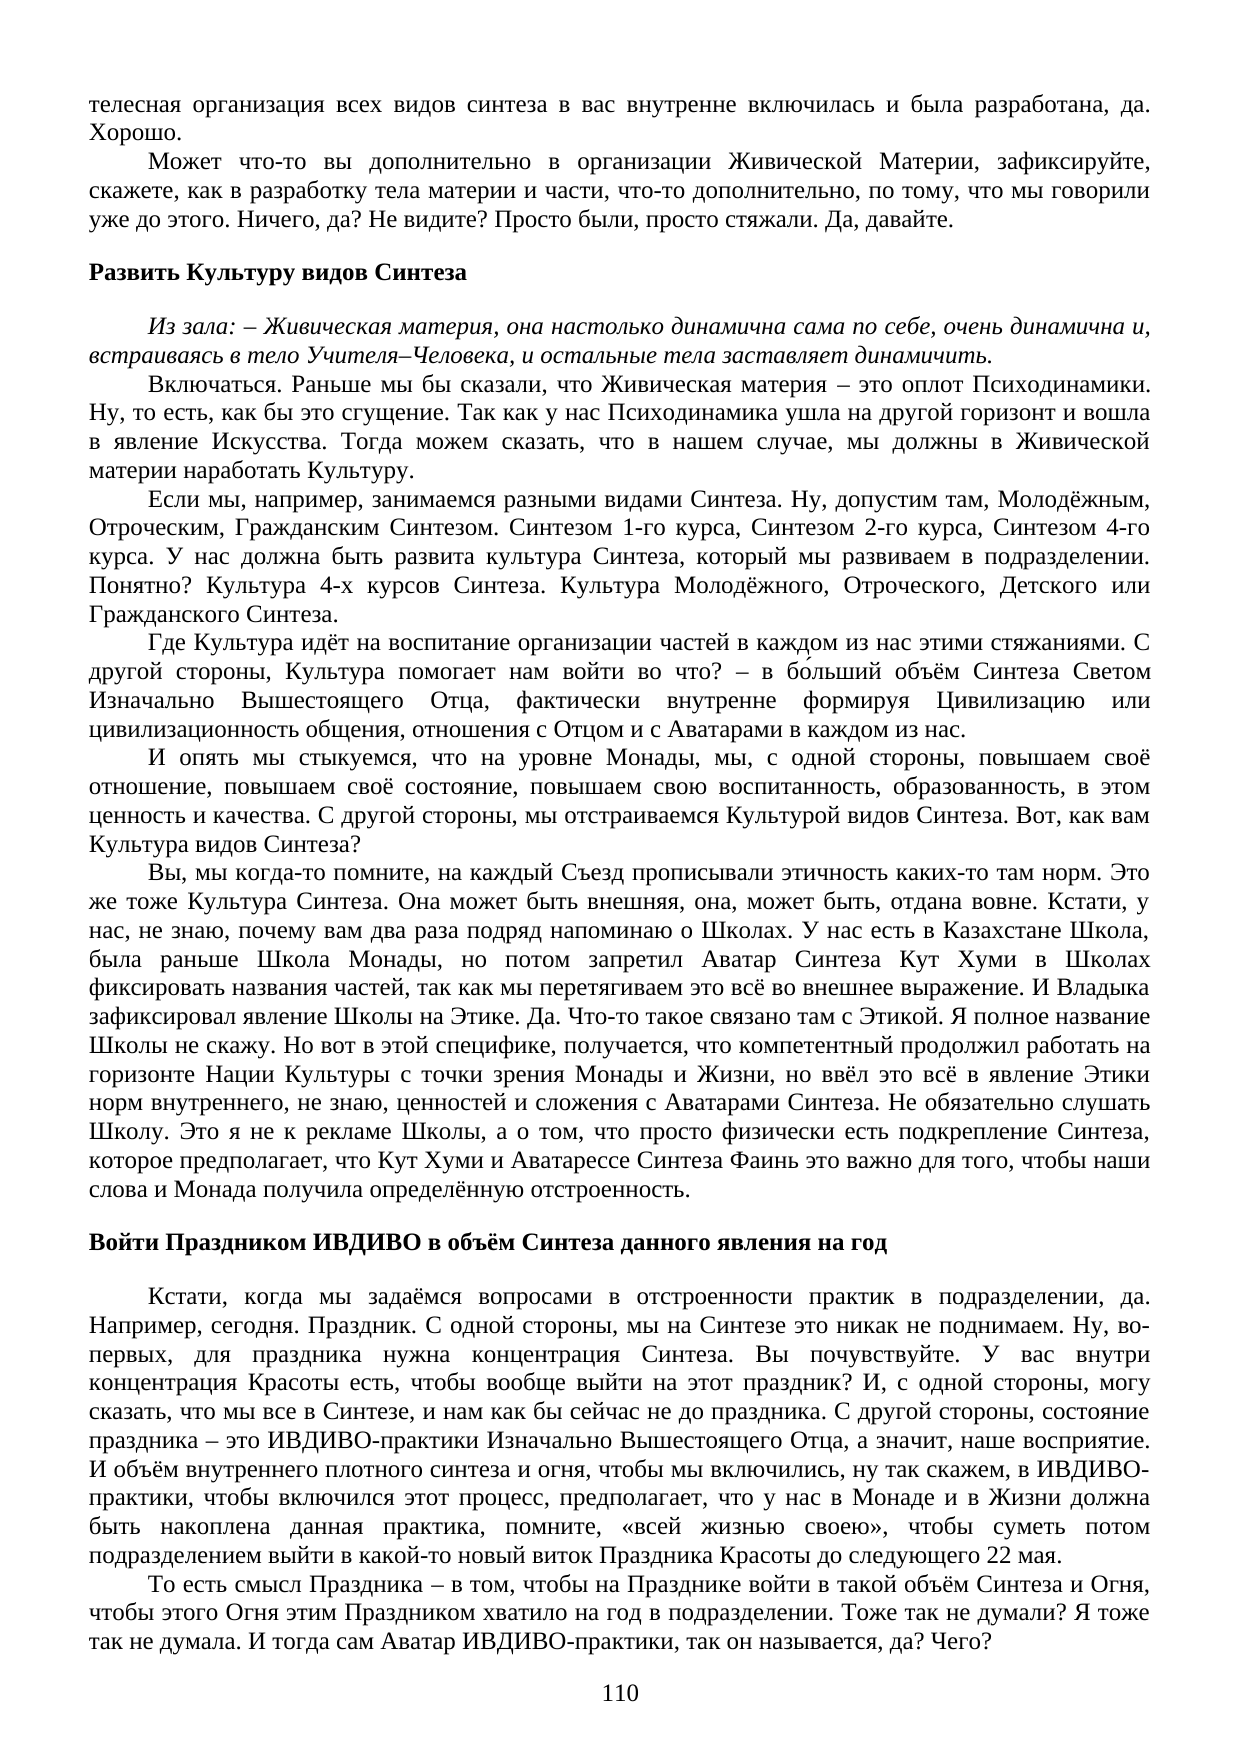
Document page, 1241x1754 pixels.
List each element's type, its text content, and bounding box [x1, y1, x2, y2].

text Вы, мы когда-то помните, на каждый Съезд прописывали этичность каких-то там норм. Это же тоже Культура Синтеза. Она может быть внешняя, она, может быть, отдана вовне. Кстати, у нас, не знаю, почему вам два раза подряд напоминаю о Школах. У нас есть в Казахстане Школа, была раньше Школа Монады, но потом запретил Аватар Синтеза Кут Хуми в Школах фиксировать названия частей, так как мы перетягиваем это всё во внешнее выражение. И Владыка зафиксировал явление Школы на Этике. Да. Что-то такое связано там с Этикой. Я полное название Школы не скажу. Но вот в этой специфике, получается, что компетентный продолжил работать на горизонте Нации Культуры с точки зрения Монады и Жизни, но ввёл это всё в явление Этики норм внутреннего, не знаю, ценностей и сложения с Аватарами Синтеза. Не обязательно слушать Школу. Это я не к рекламе Школы, а о том, что просто физически есть подкрепление Синтеза, которое предполагает, что Кут Хуми и Аватарессе Синтеза Фаинь это важно для того, чтобы наши слова и Монада получила определённую отстроенность. [89, 857, 1152, 1202]
text Может что-то вы дополнительно в организации Живической Материи, зафиксируйте, скажете, как в разработку тела материи и части, что-то дополнительно, по тому, что мы говорили уже до этого. Ничего, да? Не видите? Просто были, просто стяжали. Да, давайте. [89, 146, 1152, 232]
text То есть смысл Праздника – в том, чтобы на Празднике войти в такой объём Синтеза и Огня, чтобы этого Огня этим Праздником хватило на год в подразделении. Тоже так не думали? Я тоже так не думала. И тогда сам Аватар ИВДИВО-практики, так он называется, да? Чего? [89, 1569, 1152, 1655]
text И опять мы стыкуемся, что на уровне Монады, мы, с одной стороны, повышаем своё отношение, повышаем своё состояние, повышаем свою воспитанность, образованность, в этом ценность и качества. С другой стороны, мы отстраиваемся Культурой видов Синтеза. Вот, как вам Культура видов Синтеза? [89, 742, 1152, 857]
text Кстати, когда мы задаёмся вопросами в отстроенности практик в подразделении, да. Например, сегодня. Праздник. С одной стороны, мы на Синтезе это никак не поднимаем. Ну, во-первых, для праздника нужна концентрация Синтеза. Вы почувствуйте. У вас внутри концентрация Красоты есть, чтобы вообще выйти на этот праздник? И, с одной стороны, могу сказать, что мы все в Синтезе, и нам как бы сейчас не до праздника. С другой стороны, состояние праздника – это ИВДИВО-практики Изначально Вышестоящего Отца, а значит, наше восприятие. И объём внутреннего плотного синтеза и огня, чтобы мы включились, ну так скажем, в ИВДИВО-практики, чтобы включился этот процесс, предполагает, что у нас в Монаде и в Жизни должна быть накоплена данная практика, помните, «всей жизнью своею», чтобы суметь потом подразделением выйти в какой-то новый виток Праздника Красоты до следующего 22 мая. [89, 1281, 1152, 1569]
text Где Культура идёт на воспитание организации частей в каждом из нас этими стяжаниями. С другой стороны, Культура помогает нам войти во что? – в бо́льший объём Синтеза Светом Изначально Вышестоящего Отца, фактически внутренне формируя Цивилизацию или цивилизационность общения, отношения с Отцом и с Аватарами в каждом из нас. [89, 627, 1152, 742]
text Включаться. Раньше мы бы сказали, что Живическая материя – это оплот Психодинамики. Ну, то есть, как бы это сгущение. Так как у нас Психодинамика ушла на другой горизонт и вошла в явление Искусства. Тогда можем сказать, что в нашем случае, мы должны в Живической материи наработать Культуру. [89, 369, 1152, 484]
text Войти Праздником ИВДИВО в объём Синтеза данного явления на год [89, 1227, 1152, 1256]
text Если мы, например, занимаемся разными видами Синтеза. Ну, допустим там, Молодёжным, Отроческим, Гражданским Синтезом. Синтезом 1-го курса, Синтезом 2-го курса, Синтезом 4-го курса. У нас должна быть развита культура Синтеза, который мы развиваем в подразделении. Понятно? Культура 4-х курсов Синтеза. Культура Молодёжного, Отроческого, Детского или Гражданского Синтеза. [89, 484, 1152, 627]
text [89, 89, 1152, 146]
text Из зала: – Живическая материя, она настолько динамична сама по себе, очень динамична и, встраиваясь в тело Учителя–Человека, и остальные тела заставляет динамичить. [89, 311, 1152, 369]
text Развить Культуру видов Синтеза [89, 257, 1152, 286]
